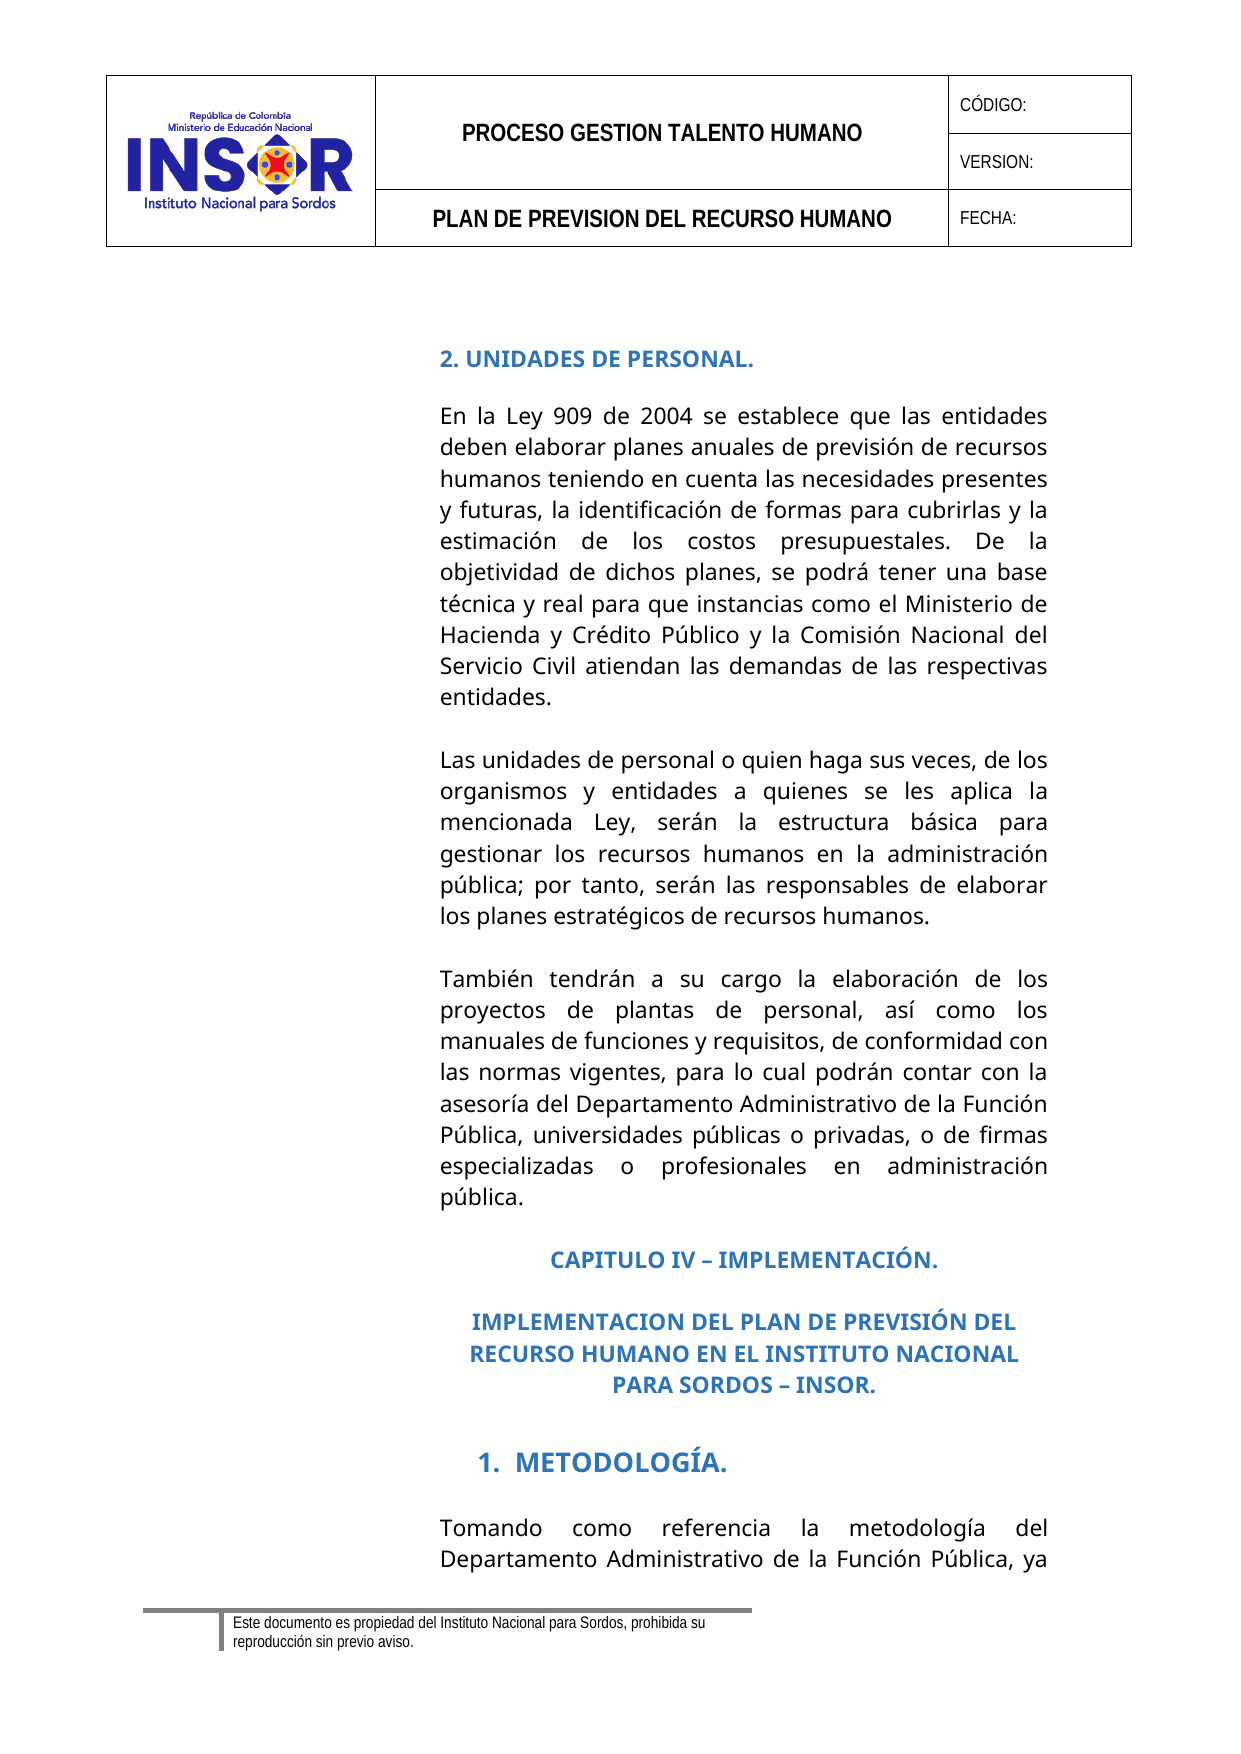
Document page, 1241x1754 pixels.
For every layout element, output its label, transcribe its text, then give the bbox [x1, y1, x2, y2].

text Las unidades de personal o quien haga sus veces, de los organismos y entidades a quienes se les aplica la mencionada Ley, serán la estructura básica para gestionar los recursos humanos en la administración pública; por tanto, serán las responsables de elaborar los planes estratégicos de recursos humanos. [439, 744, 1048, 931]
picture [117, 96, 363, 228]
text CAPITULO IV – IMPLEMENTACIÓN. [439, 1244, 1048, 1275]
text IMPLEMENTACION DEL PLAN DE PREVISIÓN DEL RECURSO HUMANO EN EL INSTITUTO NACIONAL PARA SORDOS – INSOR. [439, 1306, 1048, 1400]
text En la Ley 909 de 2004 se establece que las entidades deben elaborar planes anuales de previsión de recursos humanos teniendo en cuenta las necesidades presentes y futuras, la identificación de formas para cubrirlas y la estimación de los costos presupuestales. De la objetividad de dichos planes, se podrá tener una base técnica y real para que instancias como el Ministerio de Hacienda y Crédito Público y la Comisión Nacional del Servicio Civil atiendan las demandas de las respectivas entidades. [439, 400, 1048, 713]
text También tendrán a su cargo la elaboración de los proyectos de plantas de personal, así como los manuales de funciones y requisitos, de conformidad con las normas vigentes, para lo cual podrán contar con la asesoría del Departamento Administrativo de la Función Pública, universidades públicas o privadas, o de firmas especializadas o profesionales en administración pública. [439, 963, 1048, 1213]
text 2. UNIDADES DE PERSONAL. [439, 343, 1048, 374]
subtitle METODOLOGÍA. [477, 1444, 1048, 1481]
